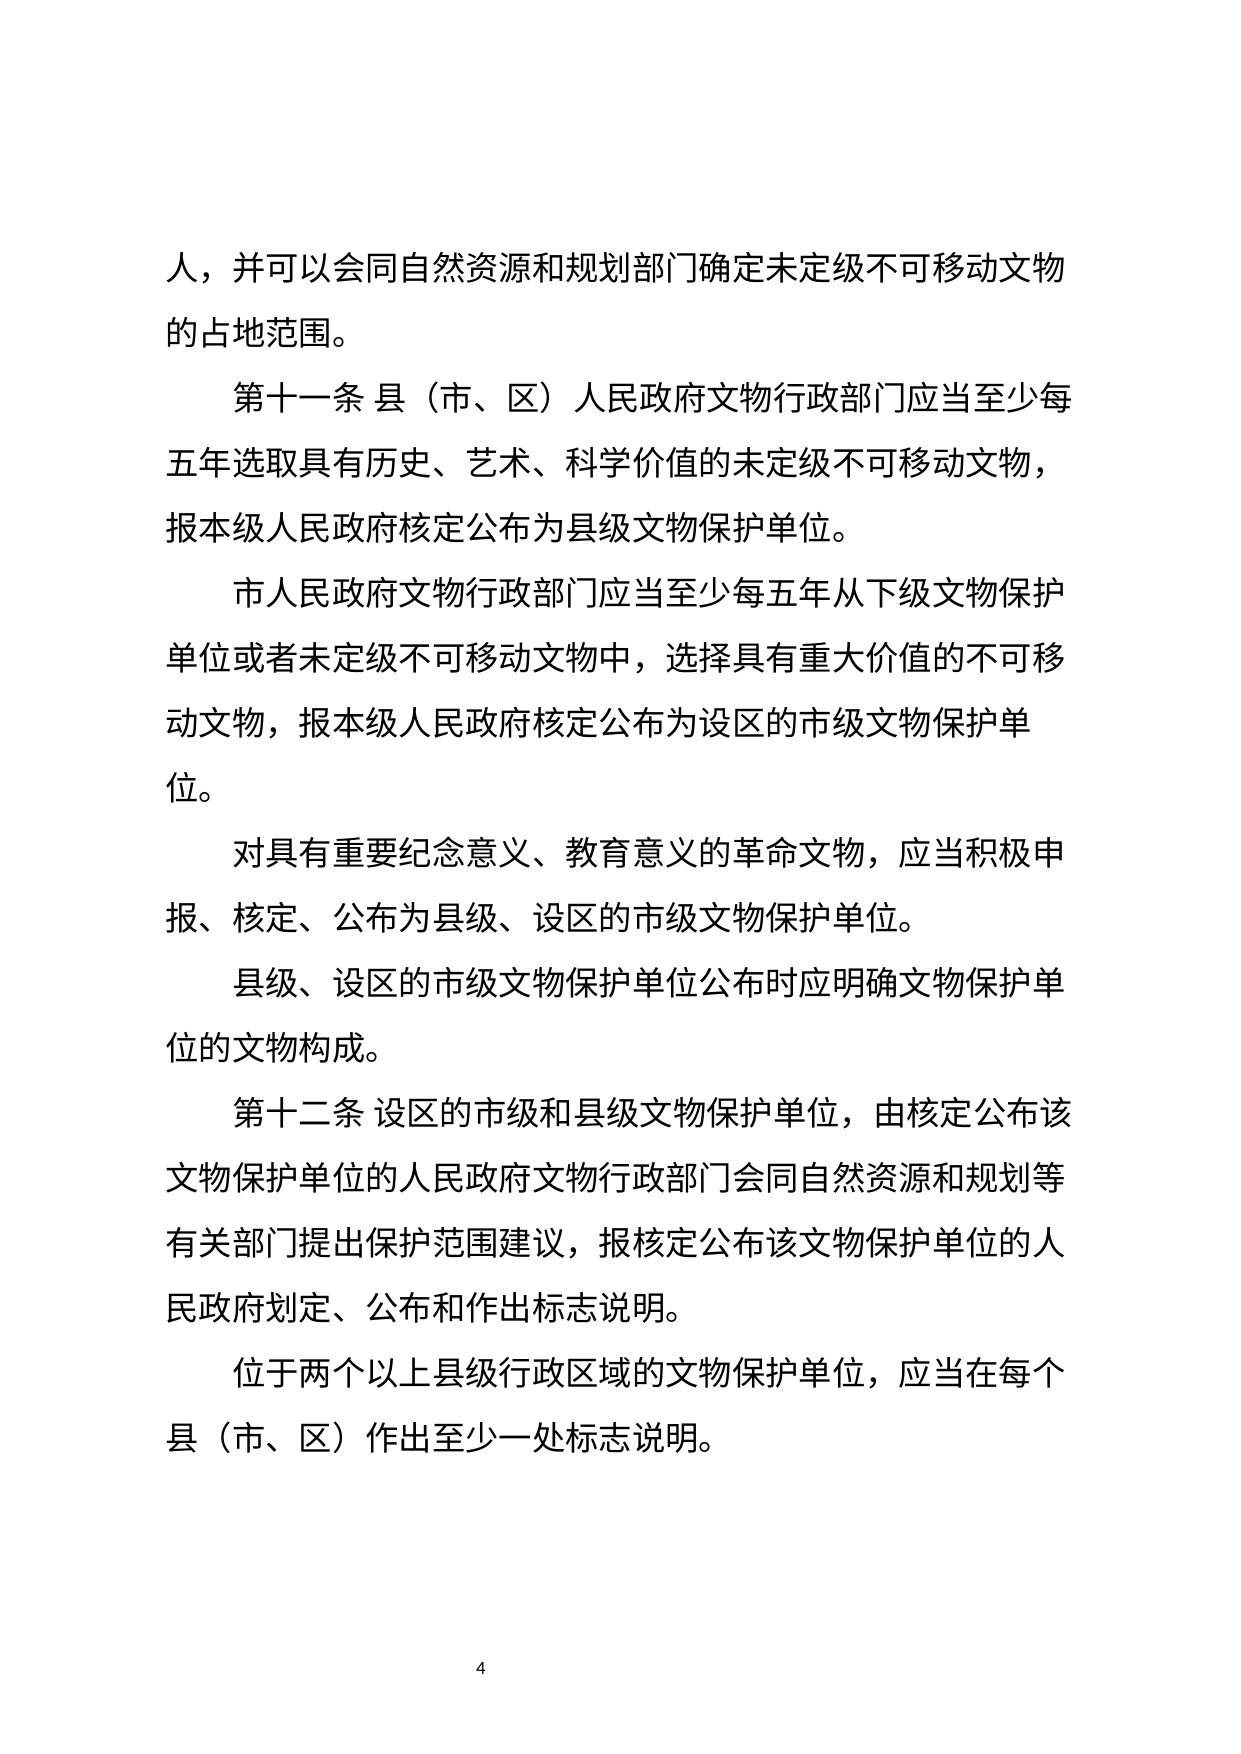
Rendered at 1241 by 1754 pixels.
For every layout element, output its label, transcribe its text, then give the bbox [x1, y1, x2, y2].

list 市人民政府文物行政部门应当至少每五年从下级文物保护单位或者未定级不可移动文物中，选择具有重大价值的不可移动文物，报本级人民政府核定公布为设区的市级文物保护单位。 [165, 558, 1087, 818]
list 县级、设区的市级文物保护单位公布时应明确文物保护单位的文物构成。 [165, 948, 1087, 1078]
list 第十二条 设区的市级和县级文物保护单位，由核定公布该文物保护单位的人民政府文物行政部门会同自然资源和规划等有关部门提出保护范围建议，报核定公布该文物保护单位的人民政府划定、公布和作出标志说明。 [165, 1078, 1087, 1338]
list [165, 233, 1087, 363]
list 对具有重要纪念意义、教育意义的革命文物，应当积极申报、核定、公布为县级、设区的市级文物保护单位。 [165, 818, 1087, 948]
list 第十一条 县（市、区）人民政府文物行政部门应当至少每五年选取具有历史、艺术、科学价值的未定级不可移动文物，报本级人民政府核定公布为县级文物保护单位。 [165, 363, 1087, 558]
list 位于两个以上县级行政区域的文物保护单位，应当在每个县（市、区）作出至少一处标志说明。 [165, 1338, 1087, 1468]
